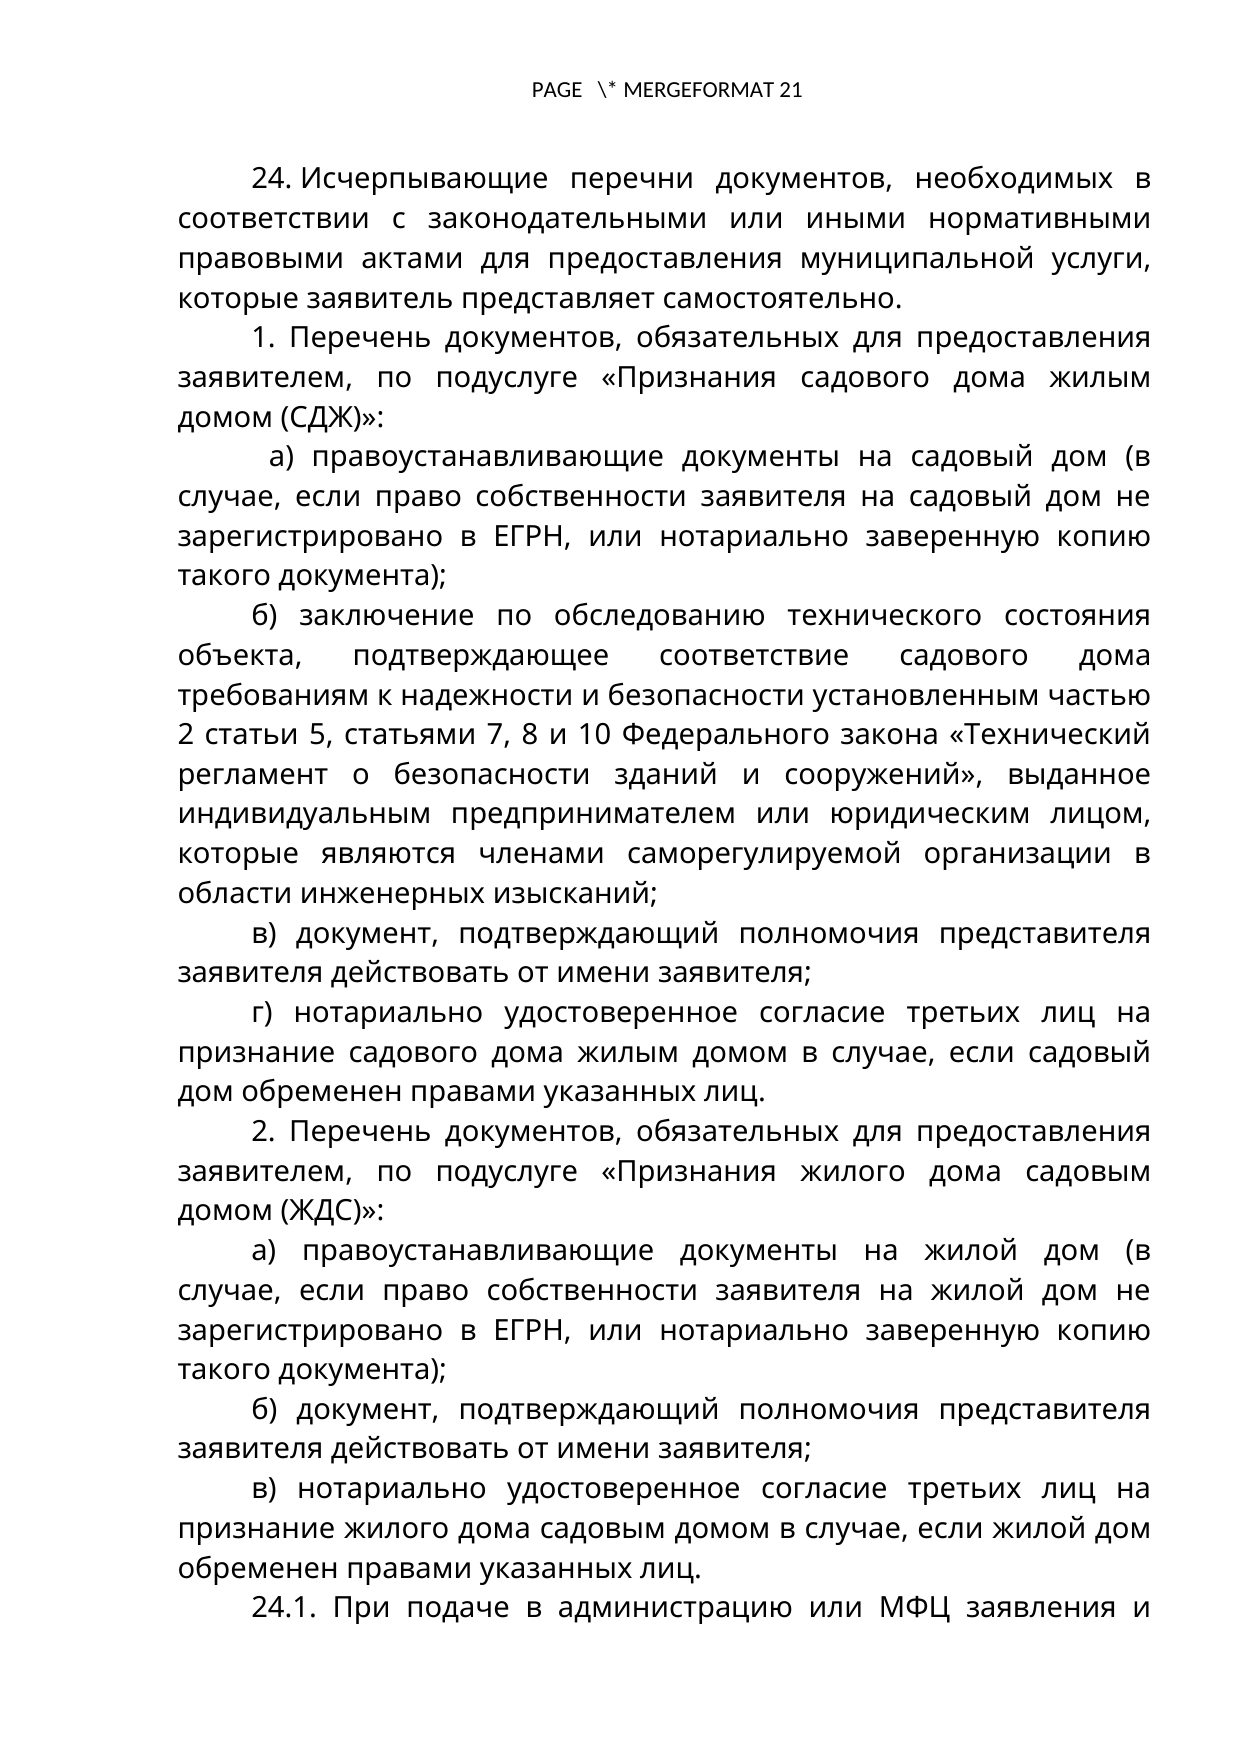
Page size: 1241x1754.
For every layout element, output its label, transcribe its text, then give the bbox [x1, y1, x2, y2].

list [177, 1587, 1152, 1626]
list г) нотариально удостоверенное согласие третьих лиц на признание садового дома жилым домом в случае, если садовый дом обременен правами указанных лиц. [177, 991, 1152, 1110]
list б) заключение по обследованию технического состояния объекта, подтверждающее соответствие садового дома требованиям к надежности и безопасности установленным частью 2 статьи 5, статьями 7, 8 и 10 Федерального закона «Технический регламент о безопасности зданий и сооружений», выданное индивидуальным предпринимателем или юридическим лицом, которые являются членами саморегулируемой организации в области инженерных изысканий; [177, 594, 1152, 912]
list 2. Перечень документов, обязательных для предоставления заявителем, по подуслуге «Признания жилого дома садовым домом (ЖДС)»: [177, 1110, 1152, 1229]
list в) документ, подтверждающий полномочия представителя заявителя действовать от имени заявителя; [177, 912, 1152, 991]
list 1. Перечень документов, обязательных для предоставления заявителем, по подуслуге «Признания садового дома жилым домом (СДЖ)»: [177, 317, 1152, 436]
list а) правоустанавливающие документы на садовый дом (в случае, если право собственности заявителя на садовый дом не зарегистрировано в ЕГРН, или нотариально заверенную копию такого документа); [177, 436, 1152, 594]
list в) нотариально удостоверенное согласие третьих лиц на признание жилого дома садовым домом в случае, если жилой дом обременен правами указанных лиц. [177, 1467, 1152, 1587]
list а) правоустанавливающие документы на жилой дом (в случае, если право собственности заявителя на жилой дом не зарегистрировано в ЕГРН, или нотариально заверенную копию такого документа); [177, 1229, 1152, 1388]
list Исчерпывающие перечни документов, необходимых в соответствии с законодательными или иными нормативными правовыми актами для предоставления муниципальной услуги, которые заявитель представляет самостоятельно. [177, 158, 1152, 317]
list б) документ, подтверждающий полномочия представителя заявителя действовать от имени заявителя; [177, 1388, 1152, 1467]
